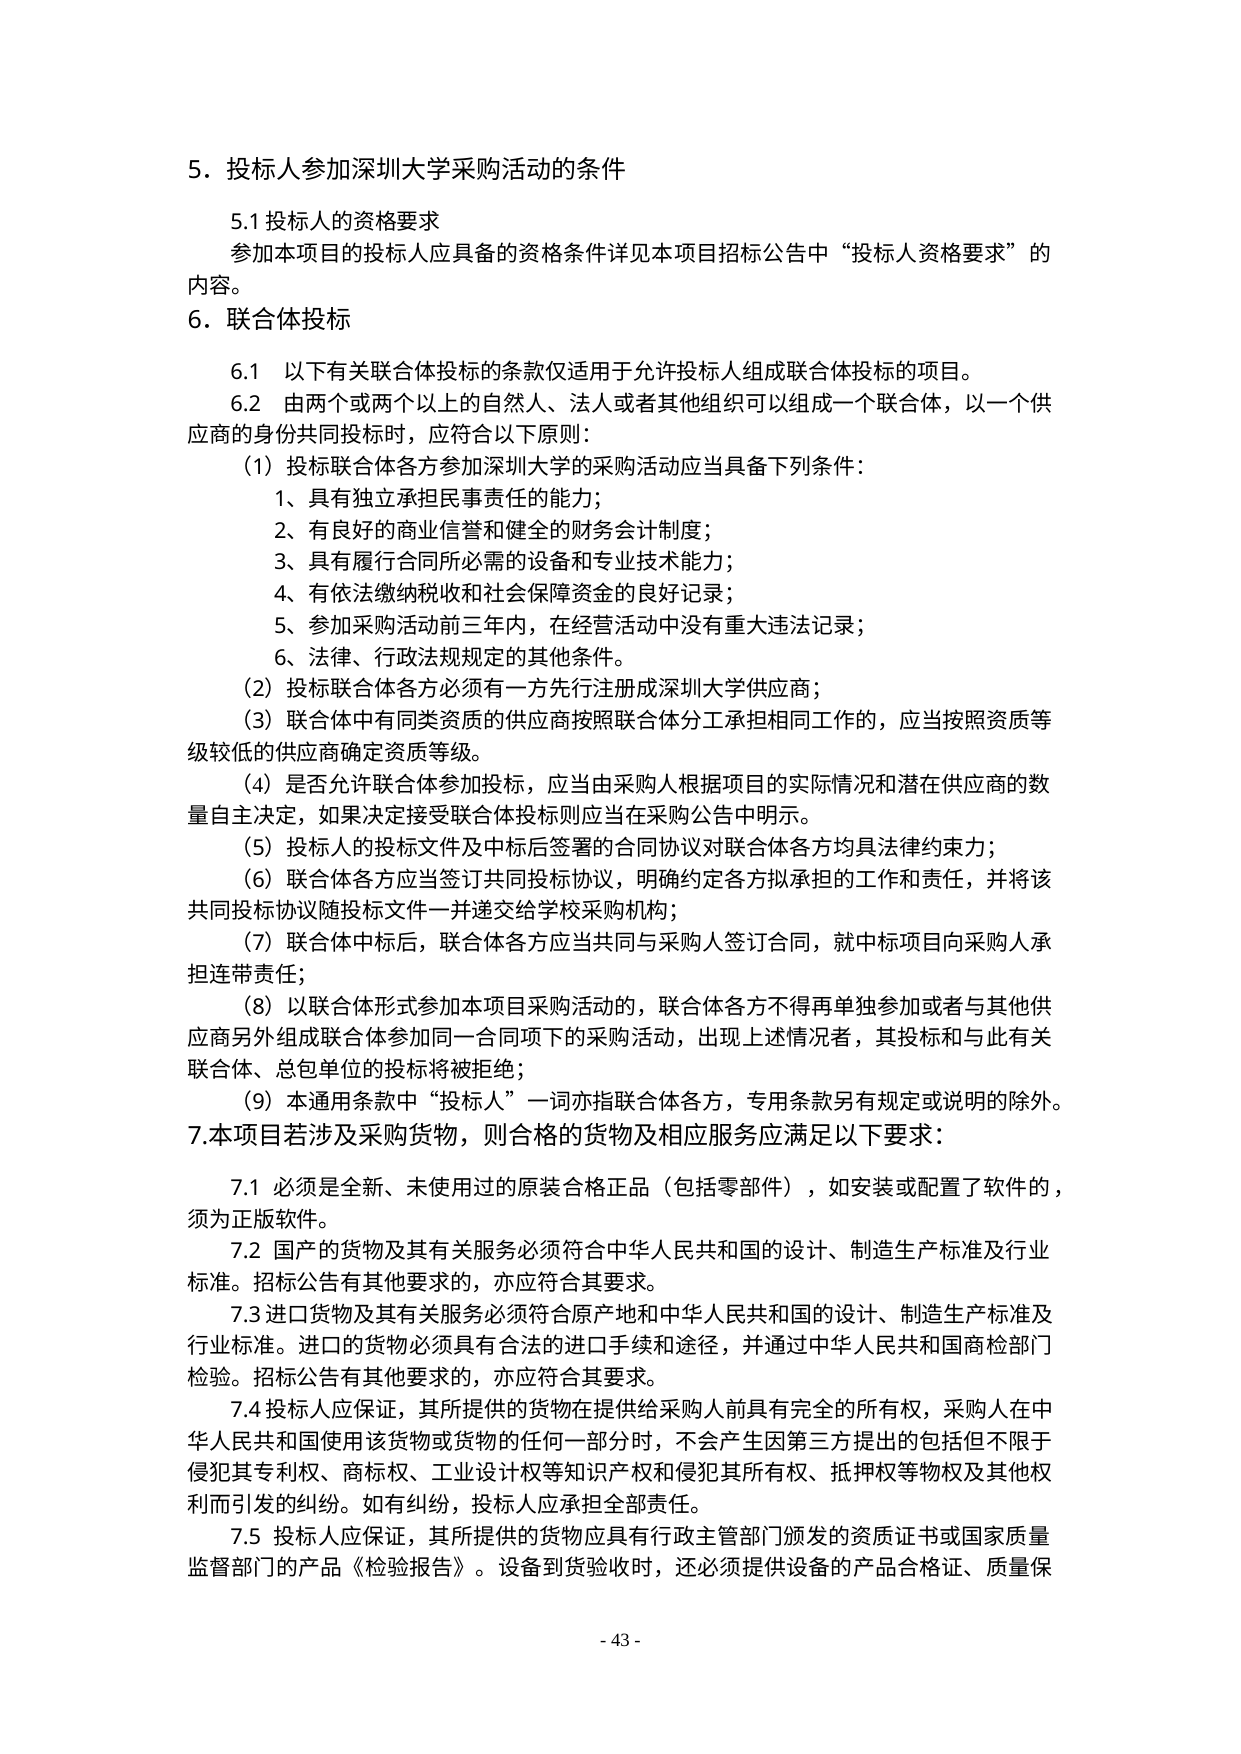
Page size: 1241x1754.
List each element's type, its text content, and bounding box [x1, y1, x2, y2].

text （3）联合体中有同类资质的供应商按照联合体分工承担相同工作的，应当按照资质等级较低的供应商确定资质等级。 [187, 703, 1053, 767]
text 6.1 以下有关联合体投标的条款仅适用于允许投标人组成联合体投标的项目。 [187, 354, 1053, 386]
text 7.4投标人应保证，其所提供的货物在提供给采购人前具有完全的所有权，采购人在中华人民共和国使用该货物或货物的任何一部分时，不会产生因第三方提出的包括但不限于侵犯其专利权、商标权、工业设计权等知识产权和侵犯其所有权、抵押权等物权及其他权利而引发的纠纷。如有纠纷，投标人应承担全部责任。 [187, 1392, 1053, 1519]
text 5.1投标人的资格要求 [187, 204, 1053, 236]
text 5．投标人参加深圳大学采购活动的条件 [187, 150, 1053, 186]
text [187, 1519, 1053, 1582]
text 4、有依法缴纳税收和社会保障资金的良好记录； [231, 576, 1053, 608]
text （6）联合体各方应当签订共同投标协议，明确约定各方拟承担的工作和责任，并将该共同投标协议随投标文件一并递交给学校采购机构； [187, 862, 1053, 925]
text （5）投标人的投标文件及中标后签署的合同协议对联合体各方均具法律约束力； [187, 830, 1053, 862]
text 3、具有履行合同所必需的设备和专业技术能力； [231, 544, 1053, 576]
text 7.1 必须是全新、未使用过的原装合格正品（包括零部件），如安装或配置了软件的，须为正版软件。 [187, 1170, 1053, 1233]
text （1）投标联合体各方参加深圳大学的采购活动应当具备下列条件： [187, 449, 1053, 481]
text （9）本通用条款中“投标人”一词亦指联合体各方，专用条款另有规定或说明的除外。 [187, 1084, 1053, 1116]
text （8）以联合体形式参加本项目采购活动的，联合体各方不得再单独参加或者与其他供应商另外组成联合体参加同一合同项下的采购活动，出现上述情况者，其投标和与此有关联合体、总包单位的投标将被拒绝； [187, 989, 1053, 1084]
text 参加本项目的投标人应具备的资格条件详见本项目招标公告中“投标人资格要求”的内容。 [187, 236, 1053, 299]
text （4）是否允许联合体参加投标，应当由采购人根据项目的实际情况和潜在供应商的数量自主决定，如果决定接受联合体投标则应当在采购公告中明示。 [187, 767, 1053, 830]
text 7.本项目若涉及采购货物，则合格的货物及相应服务应满足以下要求： [187, 1116, 1053, 1152]
text 7.3进口货物及其有关服务必须符合原产地和中华人民共和国的设计、制造生产标准及行业标准。进口的货物必须具有合法的进口手续和途径，并通过中华人民共和国商检部门检验。招标公告有其他要求的，亦应符合其要求。 [187, 1297, 1053, 1392]
text 7.2 国产的货物及其有关服务必须符合中华人民共和国的设计、制造生产标准及行业标准。招标公告有其他要求的，亦应符合其要求。 [187, 1233, 1053, 1297]
text 6、法律、行政法规规定的其他条件。 [231, 640, 1053, 671]
text 6.2 由两个或两个以上的自然人、法人或者其他组织可以组成一个联合体，以一个供应商的身份共同投标时，应符合以下原则： [187, 386, 1053, 449]
text 2、有良好的商业信誉和健全的财务会计制度； [231, 513, 1053, 544]
text （7）联合体中标后，联合体各方应当共同与采购人签订合同，就中标项目向采购人承担连带责任； [187, 925, 1053, 989]
text （2）投标联合体各方必须有一方先行注册成深圳大学供应商； [187, 671, 1053, 703]
text 6．联合体投标 [187, 299, 1053, 336]
text 5、参加采购活动前三年内，在经营活动中没有重大违法记录； [231, 608, 1053, 640]
text 1、具有独立承担民事责任的能力； [231, 481, 1053, 513]
